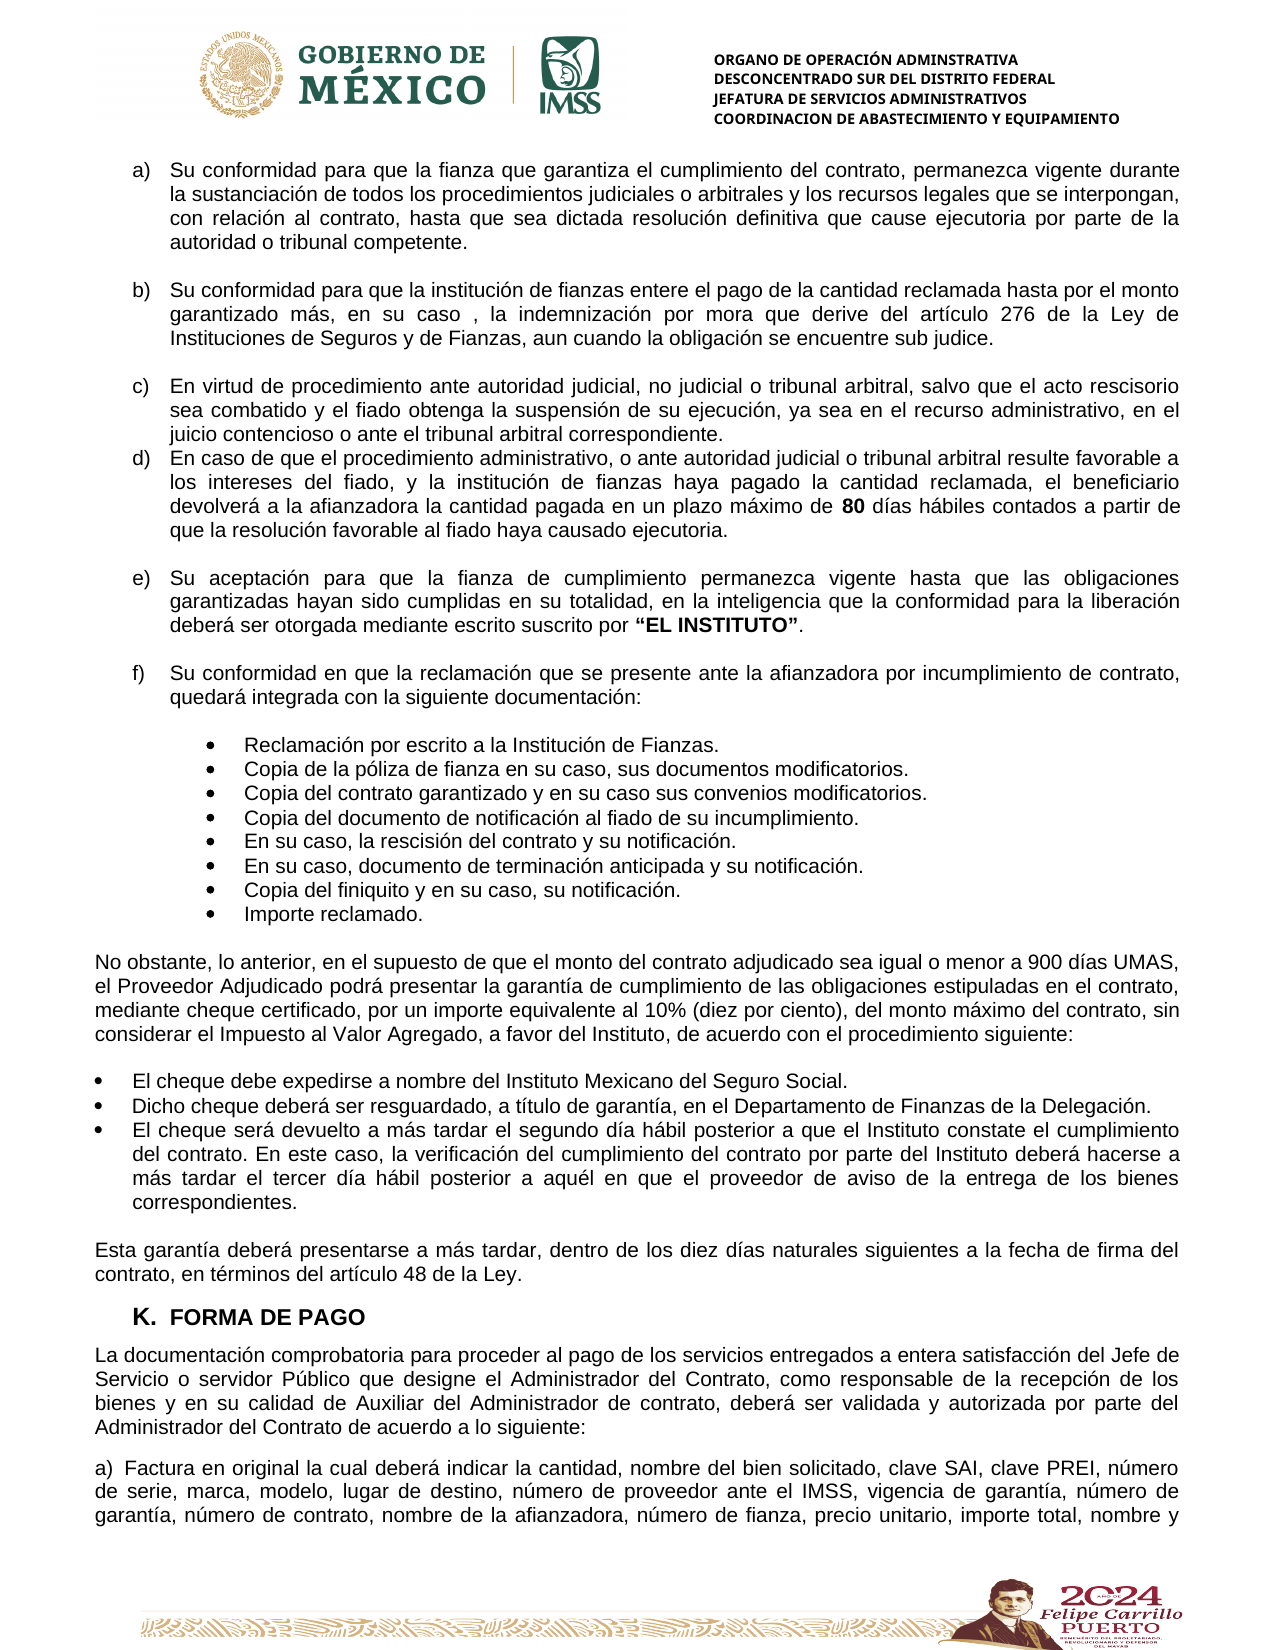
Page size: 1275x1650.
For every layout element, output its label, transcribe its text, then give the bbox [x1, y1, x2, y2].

list En su caso, documento de terminación anticipada y su notificación. [207, 853, 1181, 877]
list El cheque será devuelto a más tardar el segundo día hábil posterior a que el Instituto constate el cumplimiento del contrato. En este caso, la verificación del cumplimiento del contrato por parte del Instituto deberá hacerse a más tardar el tercer día hábil posterior a aquél en que el proveedor de aviso de la entrega de los bienes correspondientes. [94, 1117, 1181, 1213]
list Copia del finiquito y en su caso, su notificación. [207, 877, 1181, 902]
text No obstante, lo anterior, en el supuesto de que el monto del contrato adjudicado sea igual o menor a 900 días UMAS, el Proveedor Adjudicado podrá presentar la garantía de cumplimiento de las obligaciones estipuladas en el contrato, mediante cheque certificado, por un importe equivalente al 10% (diez por ciento), del monto máximo del contrato, sin considerar el Impuesto al Valor Agregado, a favor del Instituto, de acuerdo con el procedimiento siguiente: [94, 949, 1181, 1045]
list Importe reclamado. [207, 902, 1181, 926]
list Dicho cheque deberá ser resguardado, a título de garantía, en el Departamento de Finanzas de la Delegación. [94, 1093, 1181, 1117]
list En su caso, la rescisión del contrato y su notificación. [207, 829, 1181, 853]
list Su conformidad para que la institución de fianzas entere el pago de la cantidad reclamada hasta por el monto garantizado más, en su caso , la indemnización por mora que derive del artículo 276 de la Ley de Instituciones de Seguros y de Fianzas, aun cuando la obligación se encuentre sub judice. [132, 278, 1181, 350]
list En virtud de procedimiento ante autoridad judicial, no judicial o tribunal arbitral, salvo que el acto rescisorio sea combatido y el fiado obtenga la suspensión de su ejecución, ya sea en el recurso administrativo, en el juicio contencioso o ante el tribunal arbitral correspondiente. [132, 374, 1181, 446]
list Su conformidad en que la reclamación que se presente ante la afianzadora por incumplimiento de contrato, quedará integrada con la siguiente documentación: [132, 661, 1181, 709]
list En caso de que el procedimiento administrativo, o ante autoridad judicial o tribunal arbitral resulte favorable a los intereses del fiado, y la institución de fianzas haya pagado la cantidad reclamada, el beneficiario devolverá a la afianzadora la cantidad pagada en un plazo máximo de 80 días hábiles contados a partir de que la resolución favorable al fiado haya causado ejecutoria. [132, 446, 1181, 541]
list Copia del documento de notificación al fiado de su incumplimiento. [207, 805, 1181, 829]
list FORMA DE PAGO [132, 1302, 1181, 1331]
picture [94, 0, 629, 135]
picture [21, 1530, 1275, 1650]
list Reclamación por escrito a la Institución de Fianzas. [207, 733, 1181, 757]
list Copia del contrato garantizado y en su caso sus convenios modificatorios. [207, 781, 1181, 805]
list Su conformidad para que la fianza que garantiza el cumplimiento del contrato, permanezca vigente durante la sustanciación de todos los procedimientos judiciales o arbitrales y los recursos legales que se interpongan, con relación al contrato, hasta que sea dictada resolución definitiva que cause ejecutoria por parte de la autoridad o tribunal competente. [132, 158, 1181, 254]
list El cheque debe expedirse a nombre del Instituto Mexicano del Seguro Social. [94, 1069, 1181, 1093]
text La documentación comprobatoria para proceder al pago de los servicios entregados a entera satisfacción del Jefe de Servicio o servidor Público que designe el Administrador del Contrato, como responsable de la recepción de los bienes y en su calidad de Auxiliar del Administrador de contrato, deberá ser validada y autorizada por parte del Administrador del Contrato de acuerdo a lo siguiente: [94, 1343, 1181, 1439]
list Copia de la póliza de fianza en su caso, sus documentos modificatorios. [207, 757, 1181, 781]
text Esta garantía deberá presentarse a más tardar, dentro de los diez días naturales siguientes a la fecha de firma del contrato, en términos del artículo 48 de la Ley. [94, 1237, 1181, 1285]
list Su aceptación para que la fianza de cumplimiento permanezca vigente hasta que las obligaciones garantizadas hayan sido cumplidas en su totalidad, en la inteligencia que la conformidad para la liberación deberá ser otorgada mediante escrito suscrito por “EL INSTITUTO”. [132, 565, 1181, 637]
